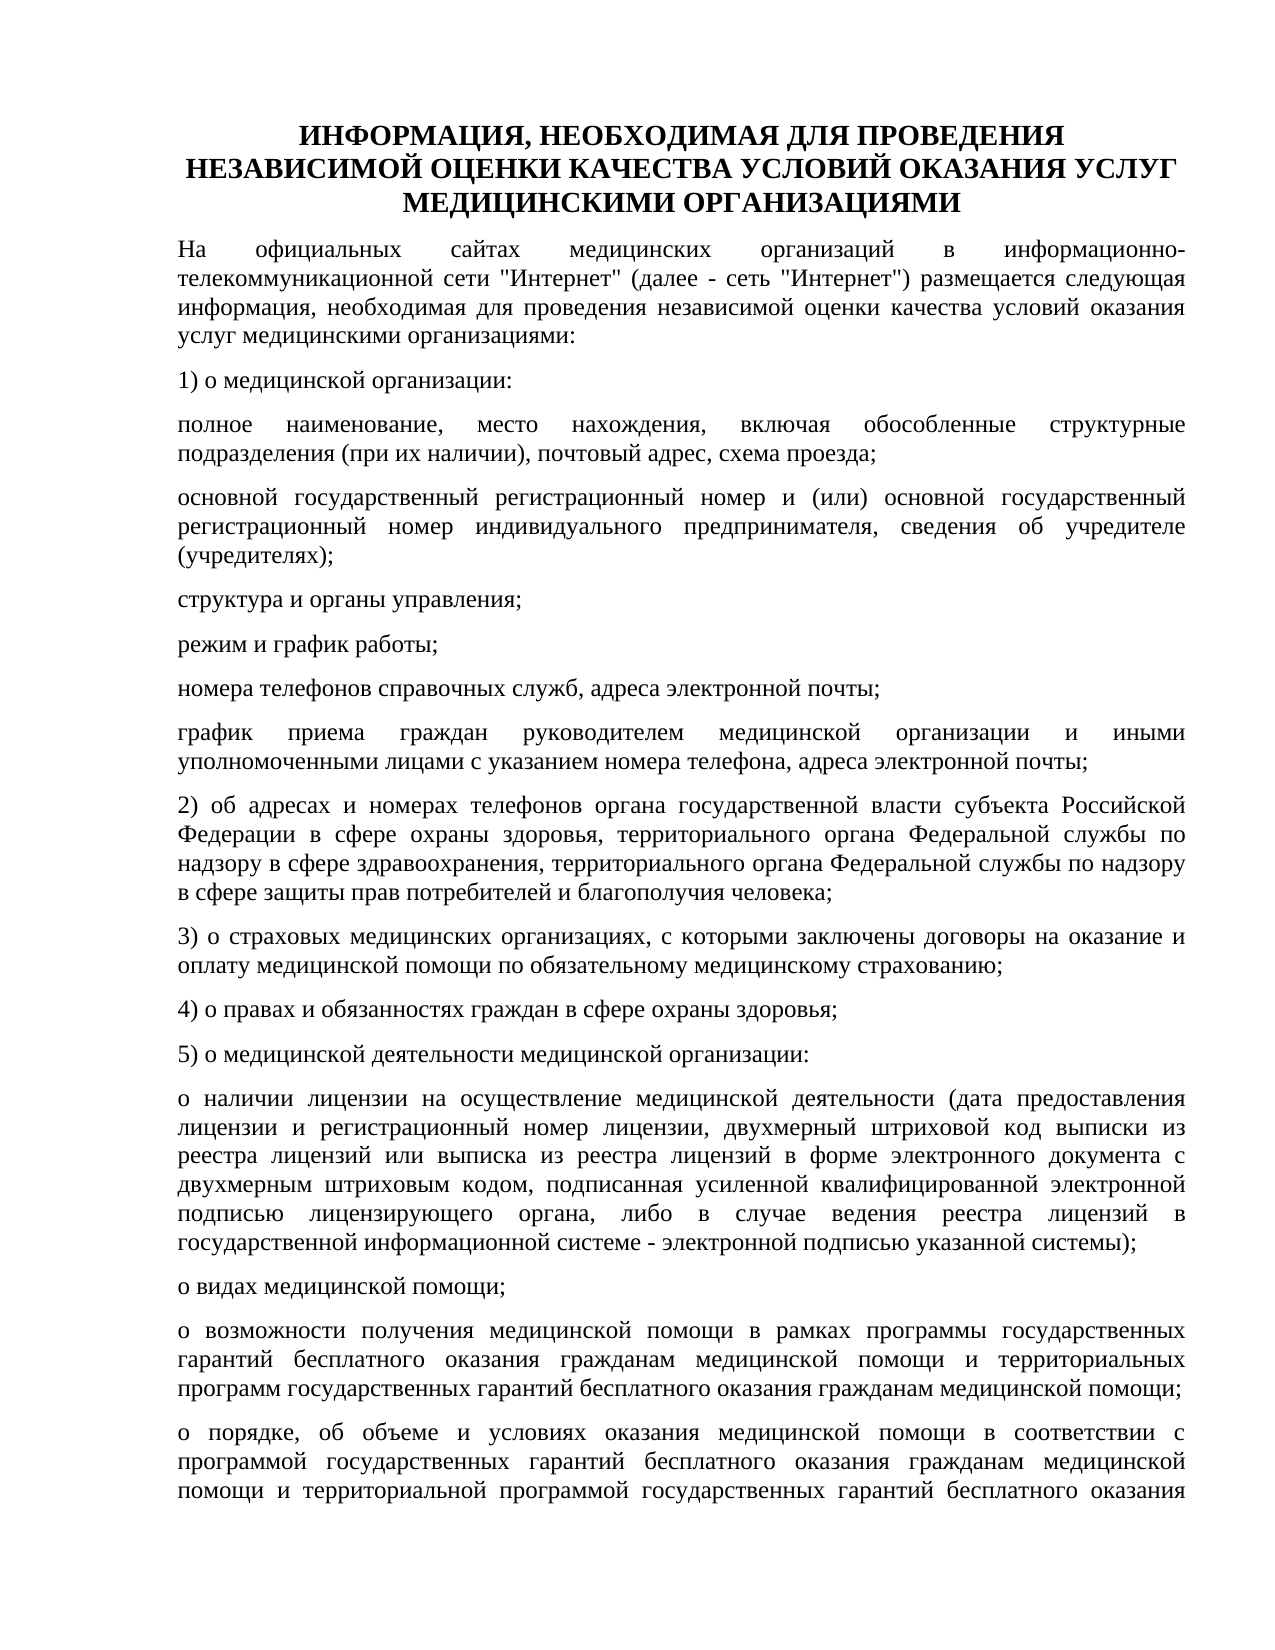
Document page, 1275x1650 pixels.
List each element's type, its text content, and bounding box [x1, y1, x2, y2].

text номера телефонов справочных служб, адреса электронной почты; [177, 673, 1186, 702]
text 1) о медицинской организации: [177, 365, 1186, 394]
text ИНФОРМАЦИЯ, НЕОБХОДИМАЯ ДЛЯ ПРОВЕДЕНИЯ НЕЗАВИСИМОЙ ОЦЕНКИ КАЧЕСТВА УСЛОВИЙ ОКАЗАНИЯ УСЛУГ МЕДИЦИНСКИМИ ОРГАНИЗАЦИЯМИ [177, 118, 1186, 219]
text о наличии лицензии на осуществление медицинской деятельности (дата предоставления лицензии и регистрационный номер лицензии, двухмерный штриховой код выписки из реестра лицензий или выписка из реестра лицензий в форме электронного документа с двухмерным штриховым кодом, подписанная усиленной квалифицированной электронной подписью лицензирующего органа, либо в случае ведения реестра лицензий в государственной информационной системе - электронной подписью указанной системы); [177, 1083, 1186, 1256]
text На официальных сайтах медицинских организаций в информационно-телекоммуникационной сети "Интернет" (далее - сеть "Интернет") размещается следующая информация, необходимая для проведения независимой оценки качества условий оказания услуг медицинскими организациями: [177, 234, 1186, 349]
text 3) о страховых медицинских организациях, с которыми заключены договоры на оказание и оплату медицинской помощи по обязательному медицинскому страхованию; [177, 921, 1186, 979]
text режим и график работы; [177, 629, 1186, 657]
text полное наименование, место нахождения, включая обособленные структурные подразделения (при их наличии), почтовый адрес, схема проезда; [177, 409, 1186, 467]
text 2) об адресах и номерах телефонов органа государственной власти субъекта Российской Федерации в сфере охраны здоровья, территориального органа Федеральной службы по надзору в сфере здравоохранения, территориального органа Федеральной службы по надзору в сфере защиты прав потребителей и благополучия человека; [177, 791, 1186, 906]
text 4) о правах и обязанностях граждан в сфере охраны здоровья; [177, 994, 1186, 1023]
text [177, 1417, 1186, 1504]
text о видах медицинской помощи; [177, 1271, 1186, 1300]
text 5) о медицинской деятельности медицинской организации: [177, 1039, 1186, 1067]
text график приема граждан руководителем медицинской организации и иными уполномоченными лицами с указанием номера телефона, адреса электронной почты; [177, 717, 1186, 775]
text структура и органы управления; [177, 584, 1186, 613]
text основной государственный регистрационный номер и (или) основной государственный регистрационный номер индивидуального предпринимателя, сведения об учредителе (учредителях); [177, 482, 1186, 569]
text о возможности получения медицинской помощи в рамках программы государственных гарантий бесплатного оказания гражданам медицинской помощи и территориальных программ государственных гарантий бесплатного оказания гражданам медицинской помощи; [177, 1316, 1186, 1402]
